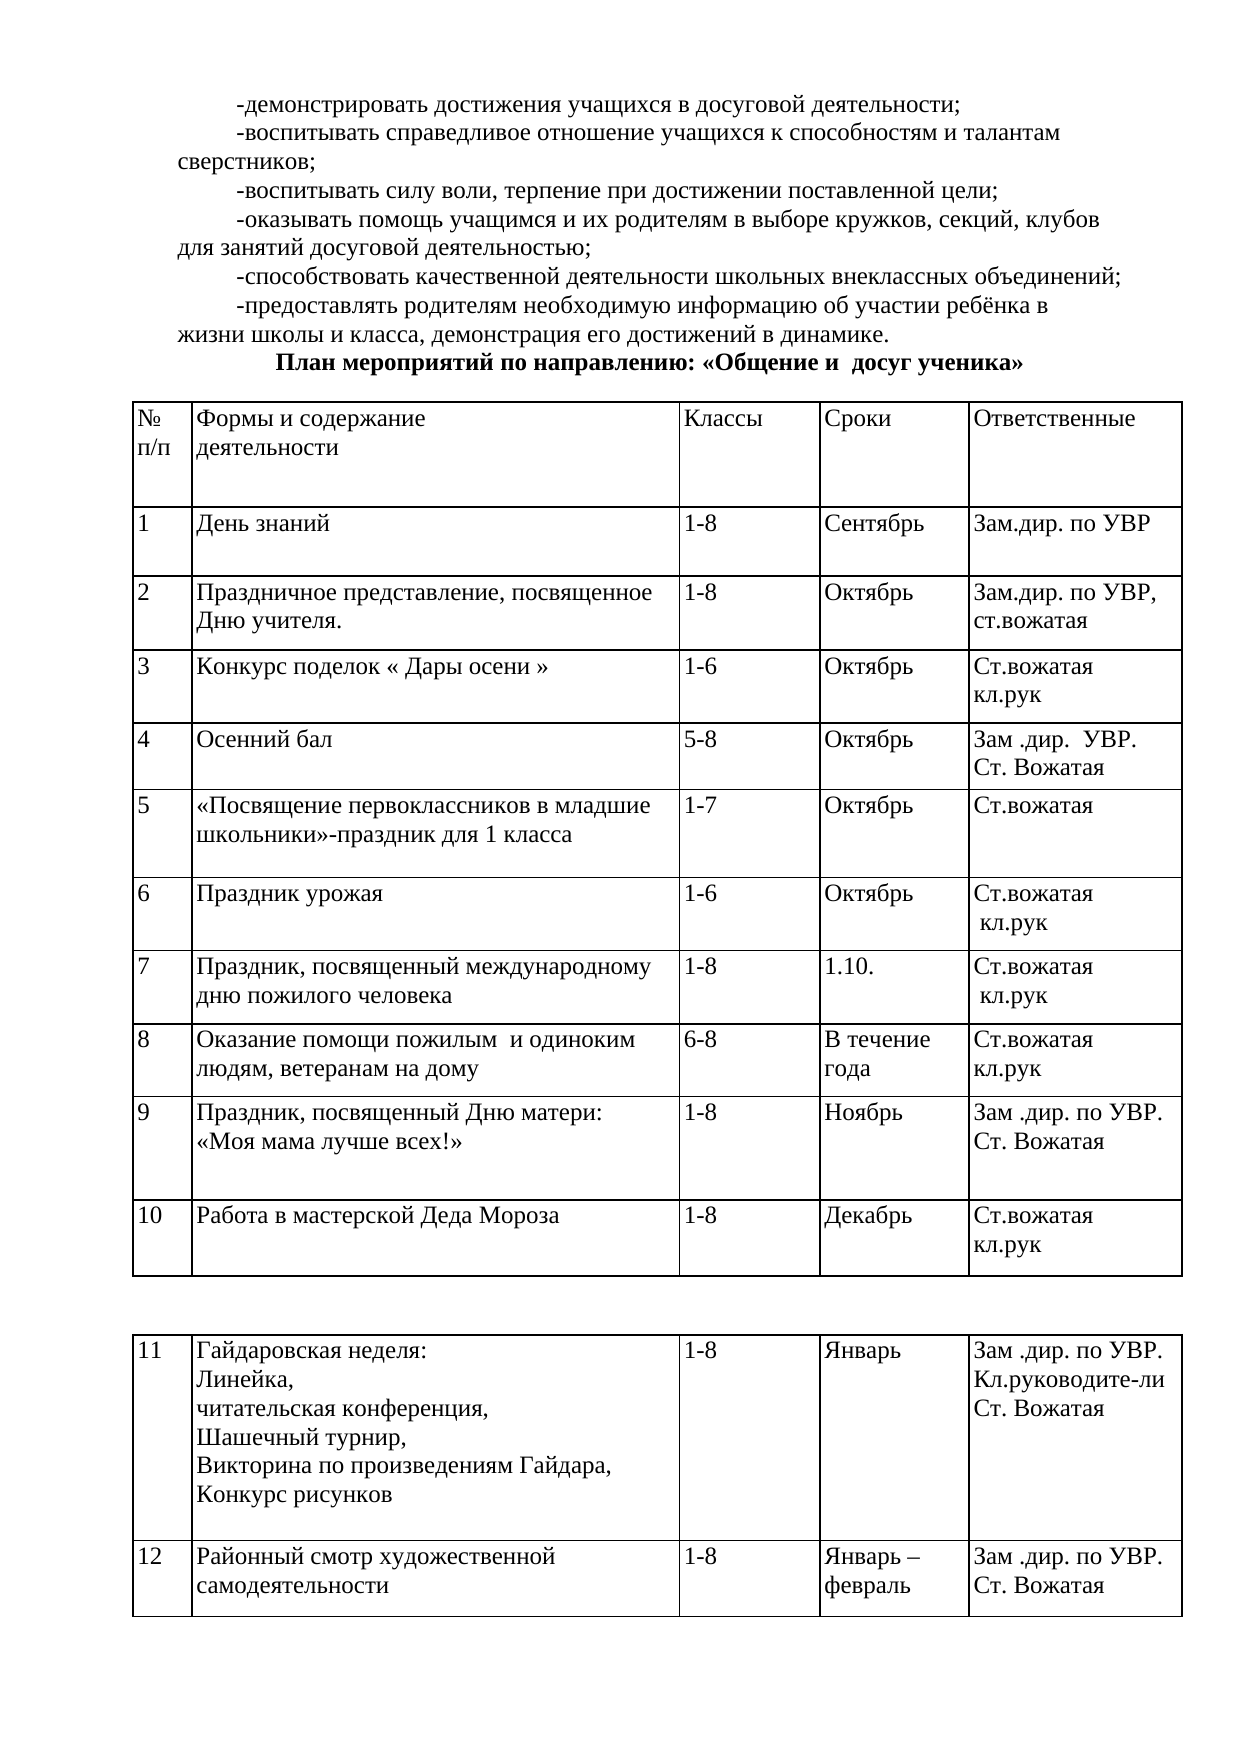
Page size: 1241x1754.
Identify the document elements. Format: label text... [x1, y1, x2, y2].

table_cell Праздник урожая [193, 878, 679, 950]
table_cell 1-8 [680, 577, 819, 649]
table_cell 9 [134, 1097, 191, 1199]
table_cell Зам .дир. по УВР. Ст. Вожатая [970, 1541, 1181, 1616]
table_cell Октябрь [821, 651, 968, 722]
table_cell Декабрь [821, 1201, 968, 1275]
table_cell Оказание помощи пожилым и одиноким людям, ветеранам на дому [193, 1025, 679, 1096]
table_cell Зам .дир. УВР. Ст. Вожатая [970, 724, 1181, 789]
table_cell 1-6 [680, 651, 819, 722]
table_cell Ст.вожатая кл.рук [970, 1201, 1181, 1275]
table_cell 12 [134, 1541, 191, 1616]
table_cell 1-8 [680, 1097, 819, 1199]
table_cell 1-6 [680, 878, 819, 950]
table_header Ответственные [970, 403, 1181, 506]
table_cell Зам .дир. по УВР. Ст. Вожатая [970, 1097, 1181, 1199]
table_cell День знаний [193, 508, 679, 575]
table_cell Январь –февраль [821, 1541, 968, 1616]
table_cell Конкурс поделок « Дары осени » [193, 651, 679, 722]
table_header Январь [821, 1336, 968, 1540]
text -демонстрировать достижения учащихся в досуговой деятельности; [177, 89, 1122, 117]
table_cell «Посвящение первоклассников в младшие школьники»-праздник для 1 класса [193, 790, 679, 877]
table_cell Осенний бал [193, 724, 679, 789]
table_cell 4 [134, 724, 191, 789]
text -предоставлять родителям необходимую информацию об участии ребёнка в жизни школы и класса, демонстрация его достижений в динамике. [177, 290, 1122, 347]
table_cell Зам.дир. по УВР [970, 508, 1181, 575]
table_cell Ст.вожатая кл.рук [970, 951, 1181, 1023]
text План мероприятий по направлению: «Общение и досуг ученика» [177, 347, 1122, 376]
table_cell 1-8 [680, 951, 819, 1023]
table_cell Районный смотр художественной самодеятельности [193, 1541, 679, 1616]
table_cell 10 [134, 1201, 191, 1275]
table_cell 2 [134, 577, 191, 649]
table_cell Работа в мастерской Деда Мороза [193, 1201, 679, 1275]
table_cell Октябрь [821, 878, 968, 950]
text -способствовать качественной деятельности школьных внеклассных объединений; [177, 261, 1122, 290]
table_header Формы и содержание деятельности [193, 403, 679, 506]
table_cell Ст.вожатая кл.рук [970, 651, 1181, 722]
table_cell Ст.вожатая [970, 790, 1181, 877]
table_cell 5-8 [680, 724, 819, 789]
table_cell 1-7 [680, 790, 819, 877]
table_cell 6-8 [680, 1025, 819, 1096]
table_header Зам .дир. по УВР. Кл.руководите-ли Ст. Вожатая [970, 1336, 1181, 1540]
table_cell Ноябрь [821, 1097, 968, 1199]
table_cell Праздник, посвященный международному дню пожилого человека [193, 951, 679, 1023]
table_cell 1-8 [680, 1541, 819, 1616]
table_cell 6 [134, 878, 191, 950]
table_cell 1.10. [821, 951, 968, 1023]
table_cell 8 [134, 1025, 191, 1096]
table_cell 7 [134, 951, 191, 1023]
table_cell Сентябрь [821, 508, 968, 575]
table_cell Октябрь [821, 790, 968, 877]
table_header 1-8 [680, 1336, 819, 1540]
table_cell Зам.дир. по УВР, ст.вожатая [970, 577, 1181, 649]
table_cell Праздник, посвященный Дню матери: «Моя мама лучше всех!» [193, 1097, 679, 1199]
text -воспитывать справедливое отношение учащихся к способностям и талантам сверстников; [177, 117, 1122, 175]
table_cell 1 [134, 508, 191, 575]
table_header Гайдаровская неделя: Линейка, читательская конференция, Шашечный турнир, Викторина по произведениям Гайдара, Конкурс рисунков [193, 1336, 679, 1540]
table_cell Праздничное представление, посвященное Дню учителя. [193, 577, 679, 649]
text -воспитывать силу воли, терпение при достижении поставленной цели; [177, 175, 1122, 204]
table_header Классы [680, 403, 819, 506]
table_cell 5 [134, 790, 191, 877]
table_cell Октябрь [821, 577, 968, 649]
table_header Сроки [821, 403, 968, 506]
table_cell В течение года [821, 1025, 968, 1096]
table_header 11 [134, 1336, 191, 1540]
table_header № п/п [134, 403, 191, 506]
table_cell 1-8 [680, 508, 819, 575]
table_cell Ст.вожатая кл.рук [970, 1025, 1181, 1096]
table_cell Октябрь [821, 724, 968, 789]
text -оказывать помощь учащимся и их родителям в выборе кружков, секций, клубов для занятий досуговой деятельностью; [177, 204, 1122, 261]
table_cell Ст.вожатая кл.рук [970, 878, 1181, 950]
table_cell 1-8 [680, 1201, 819, 1275]
table_cell 3 [134, 651, 191, 722]
